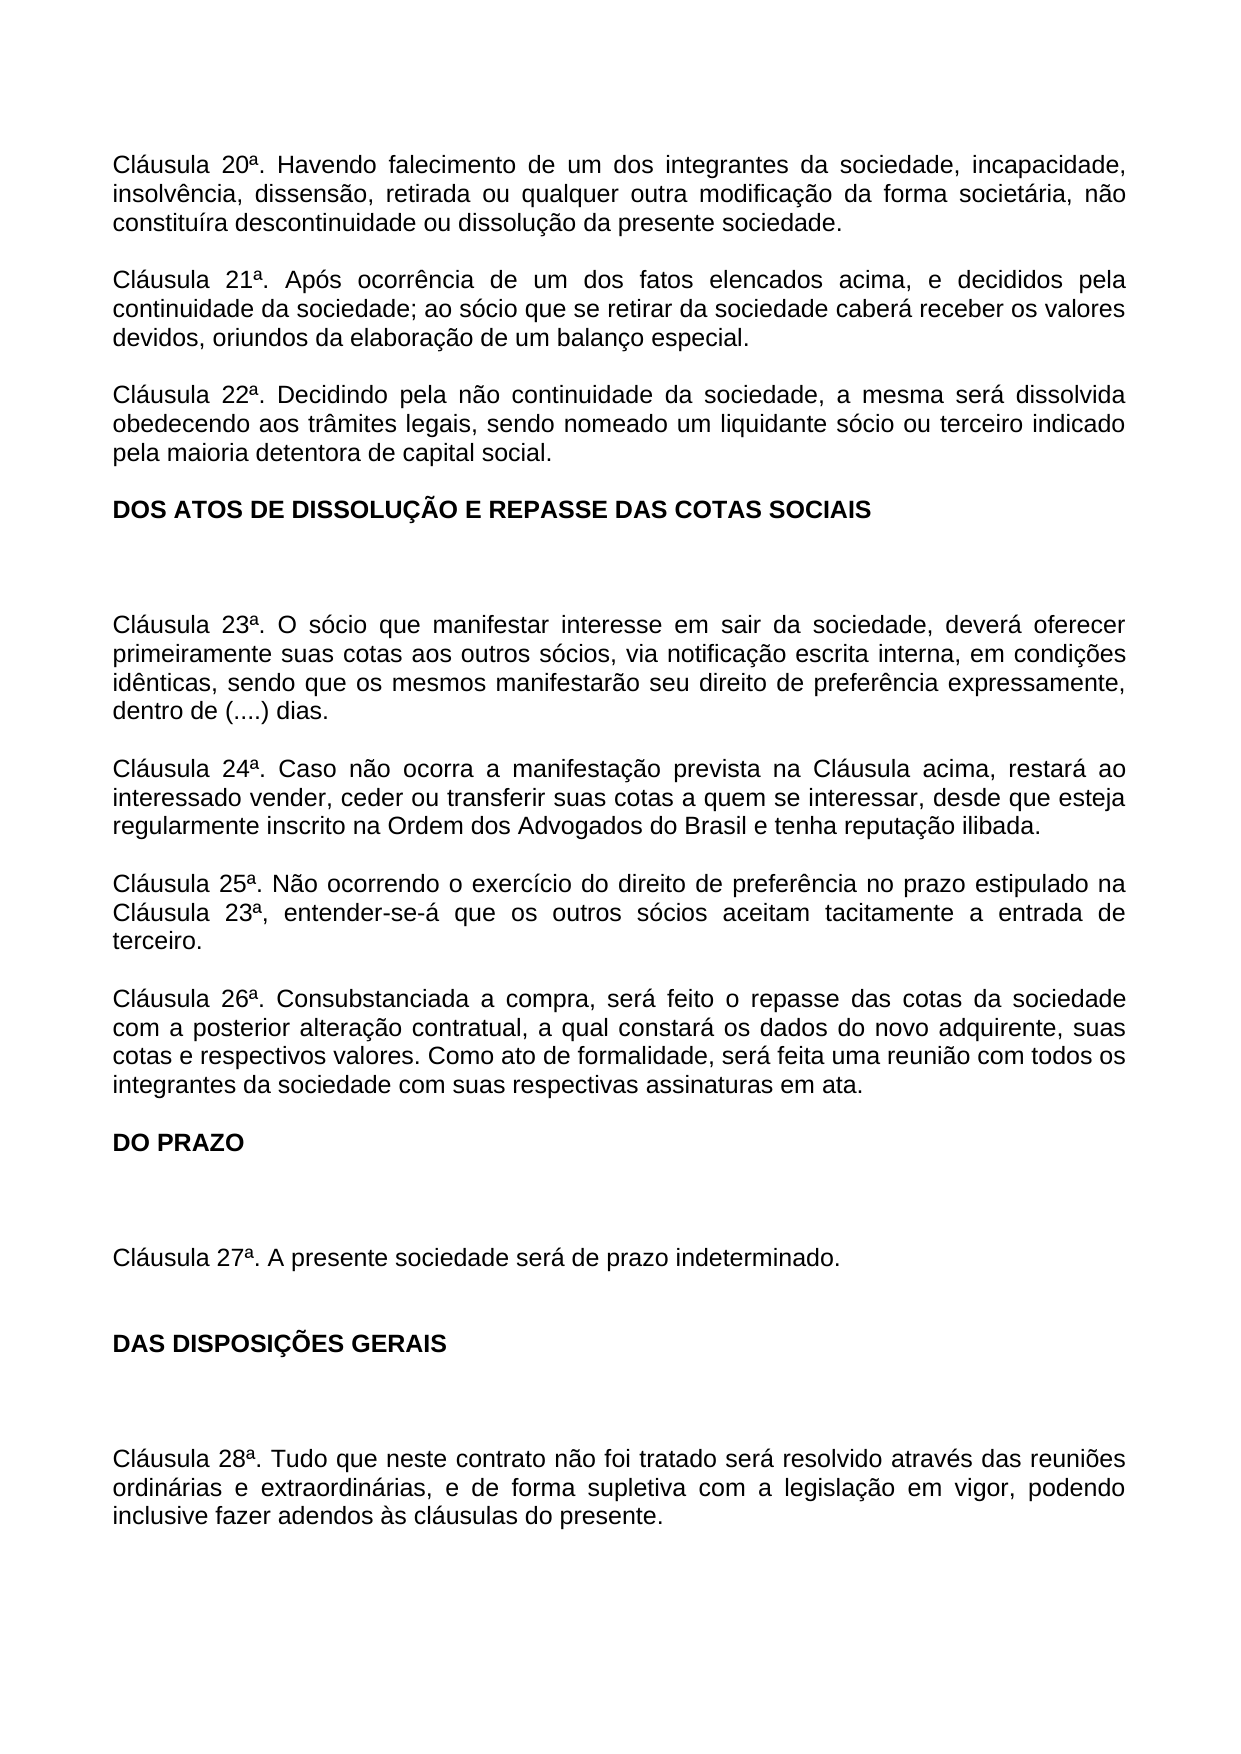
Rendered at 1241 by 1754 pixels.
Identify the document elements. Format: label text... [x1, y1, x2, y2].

text Cláusula 23ª. O sócio que manifestar interesse em sair da sociedade, deverá oferecer primeiramente suas cotas aos outros sócios, via notificação escrita interna, em condições idênticas, sendo que os mesmos manifestarão seu direito de preferência expressamente, dentro de (....) dias. [112, 610, 1128, 725]
text Cláusula 21ª. Após ocorrência de um dos fatos elencados acima, e decididos pela continuidade da sociedade; ao sócio que se retirar da sociedade caberá receber os valores devidos, oriundos da elaboração de um balanço especial. [112, 265, 1128, 351]
text Cláusula 24ª. Caso não ocorra a manifestação prevista na Cláusula acima, restará ao interessado vender, ceder ou transferir suas cotas a quem se interessar, desde que esteja regularmente inscrito na Ordem dos Advogados do Brasil e tenha reputação ilibada. [112, 754, 1128, 840]
text DOS ATOS DE DISSOLUÇÃO E REPASSE DAS COTAS SOCIAIS [112, 495, 1128, 524]
text Cláusula 25ª. Não ocorrendo o exercício do direito de preferência no prazo estipulado na Cláusula 23ª, entender-se-á que os outros sócios aceitam tacitamente a entrada de terceiro. [112, 869, 1128, 955]
text Cláusula 22ª. Decidindo pela não continuidade da sociedade, a mesma será dissolvida obedecendo aos trâmites legais, sendo nomeado um liquidante sócio ou terceiro indicado pela maioria detentora de capital social. [112, 380, 1128, 466]
text Cláusula 20ª. Havendo falecimento de um dos integrantes da sociedade, incapacidade, insolvência, dissensão, retirada ou qualquer outra modificação da forma societária, não constituíra descontinuidade ou dissolução da presente sociedade. [112, 150, 1128, 236]
text Cláusula 26ª. Consubstanciada a compra, será feito o repasse das cotas da sociedade com a posterior alteração contratual, a qual constará os dados do novo adquirente, suas cotas e respectivos valores. Como ato de formalidade, será feita uma reunião com todos os integrantes da sociedade com suas respectivas assinaturas em ata. [112, 984, 1128, 1099]
text DAS DISPOSIÇÕES GERAIS [112, 1329, 1128, 1357]
text Cláusula 28ª. Tudo que neste contrato não foi tratado será resolvido através das reuniões ordinárias e extraordinárias, e de forma supletiva com a legislação em vigor, podendo inclusive fazer adendos às cláusulas do presente. [112, 1444, 1128, 1530]
text DO PRAZO [112, 1127, 1128, 1156]
text Cláusula 27ª. A presente sociedade será de prazo indeterminado. [112, 1242, 1128, 1271]
